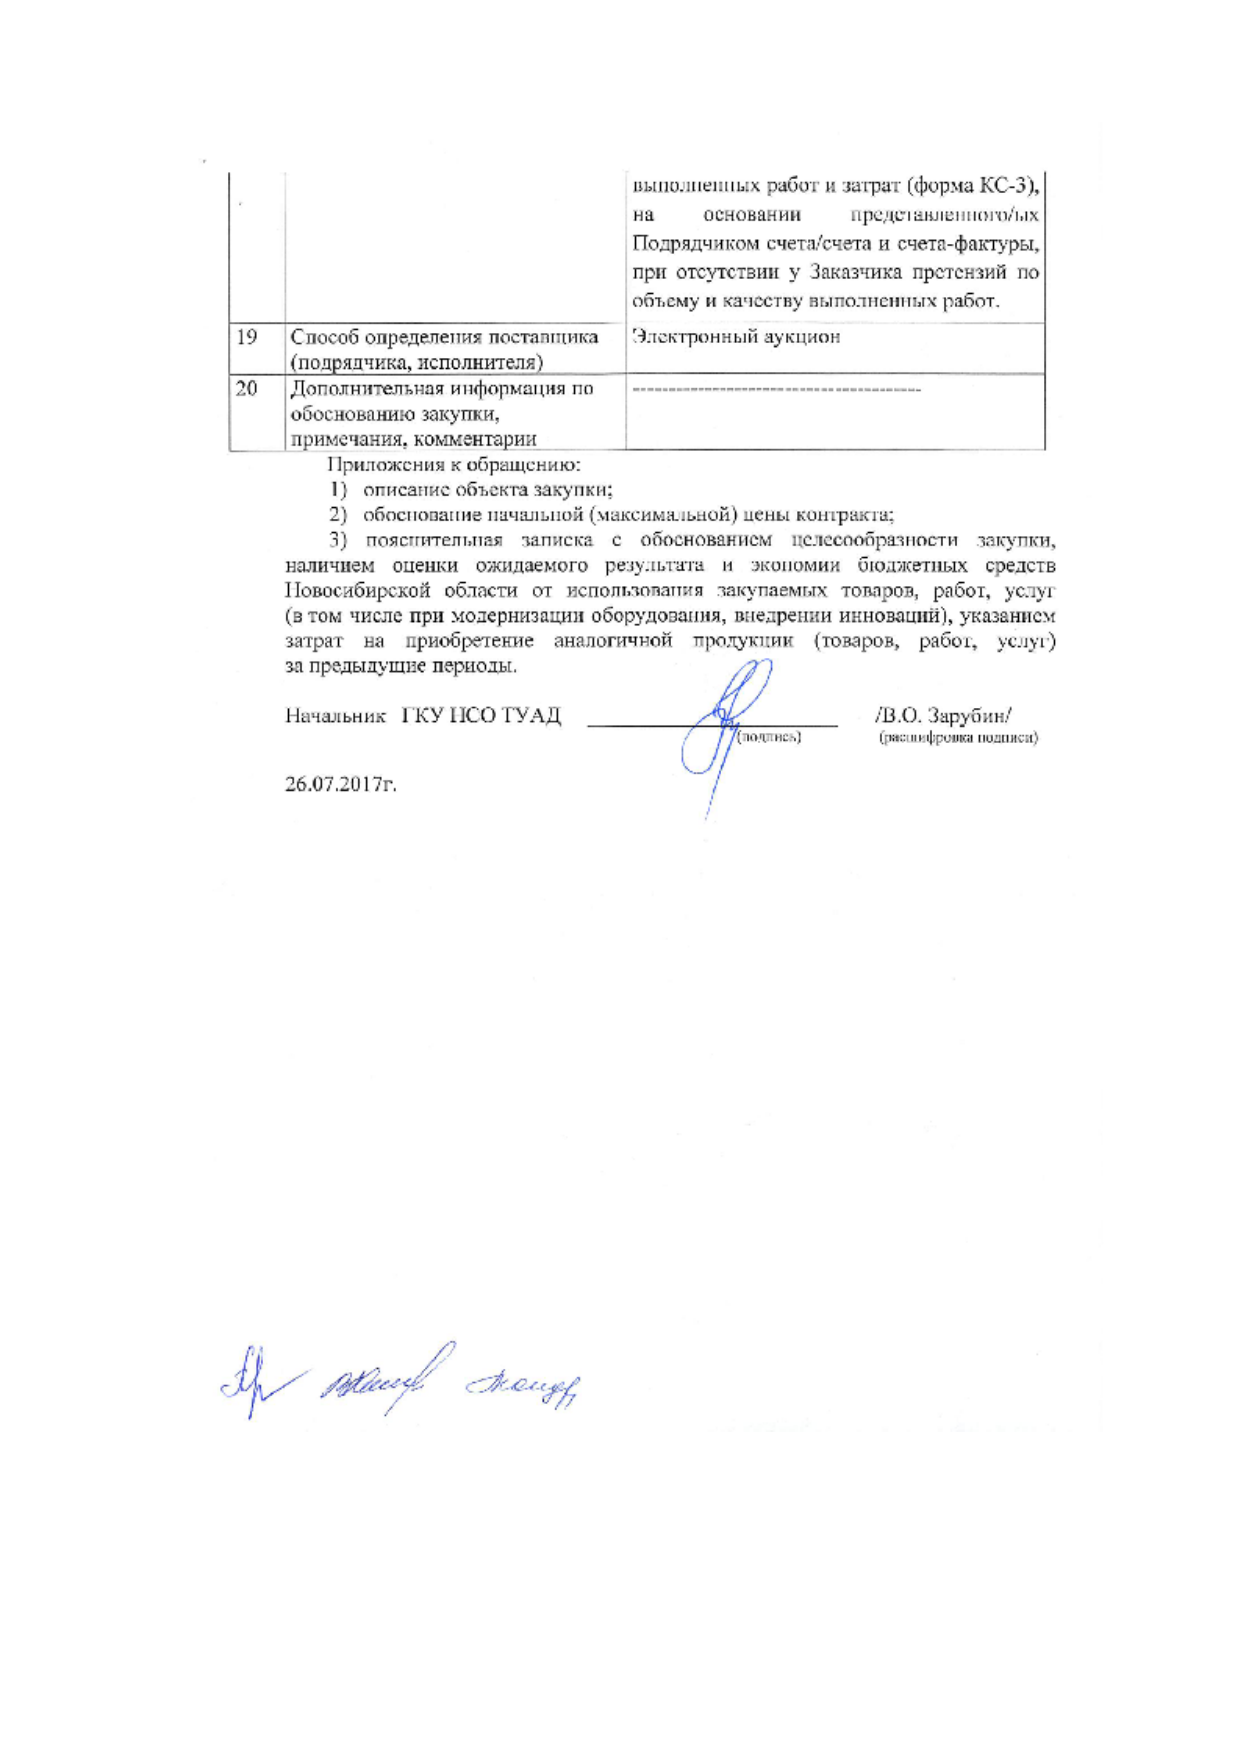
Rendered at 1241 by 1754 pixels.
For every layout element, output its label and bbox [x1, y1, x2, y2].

picture [177, 118, 1104, 1432]
